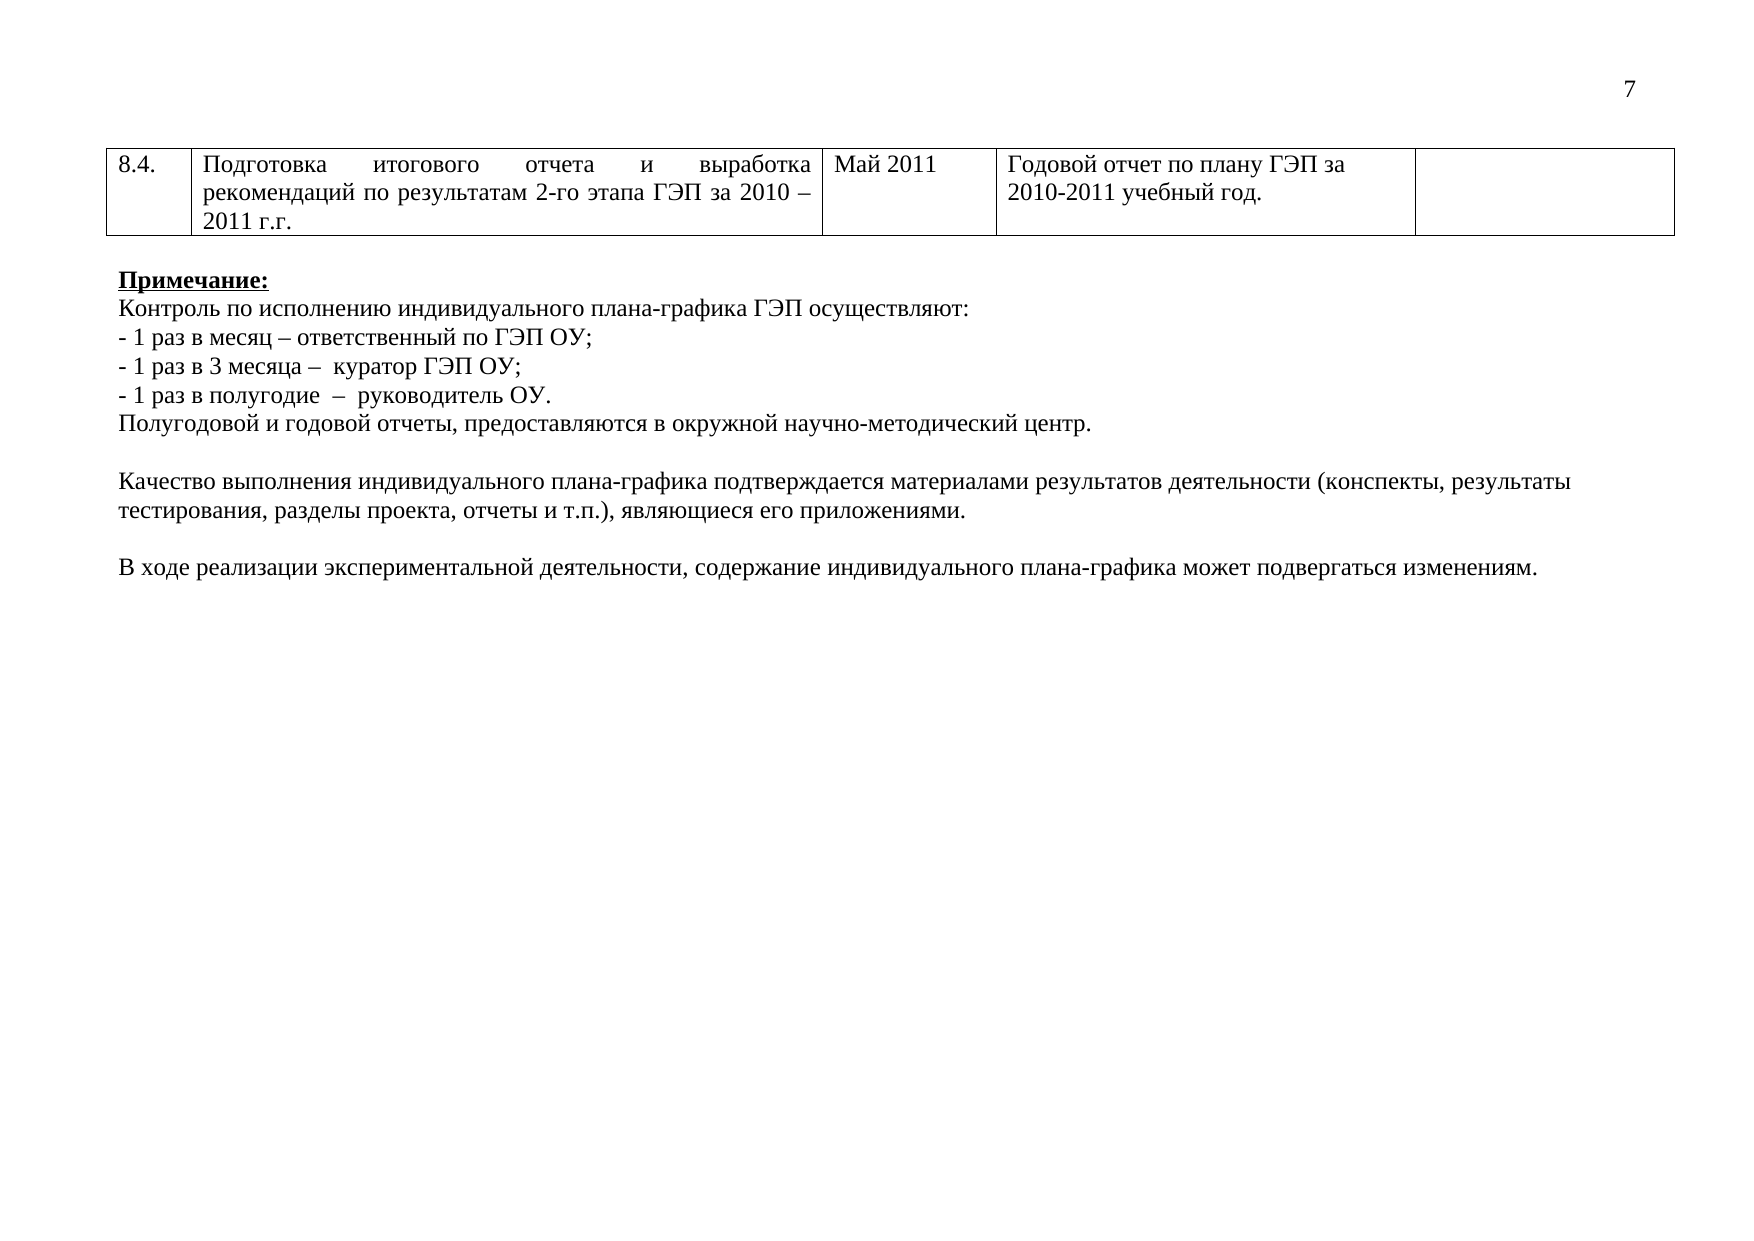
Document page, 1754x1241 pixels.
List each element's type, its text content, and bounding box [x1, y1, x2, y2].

text - 1 раз в 3 месяца – куратор ГЭП ОУ; [118, 351, 1636, 380]
table_cell Годовой отчет по плану ГЭП за 2010-2011 учебный год. [997, 149, 1415, 235]
text Качество выполнения индивидуального плана-графика подтверждается материалами результатов деятельности (конспекты, результаты тестирования, разделы проекта, отчеты и т.п.), являющиеся его приложениями. [118, 466, 1636, 523]
text - 1 раз в месяц – ответственный по ГЭП ОУ; [118, 322, 1636, 351]
text Контроль по исполнению индивидуального плана-графика ГЭП осуществляют: [118, 293, 1636, 322]
table_cell 8.4. [107, 149, 191, 235]
text Примечание: [118, 265, 1636, 293]
table_cell Май 2011 [823, 149, 996, 235]
table_cell Подготовка итогового отчета и выработка рекомендаций по результатам 2-го этапа ГЭП за 2010 – 2011 г.г. [192, 149, 822, 235]
text - 1 раз в полугодие – руководитель ОУ. [118, 380, 1636, 408]
table_cell [1416, 149, 1674, 235]
text Полугодовой и годовой отчеты, предоставляются в окружной научно-методический центр. [118, 408, 1636, 437]
text В ходе реализации экспериментальной деятельности, содержание индивидуального плана-графика может подвергаться изменениям. [118, 552, 1636, 581]
